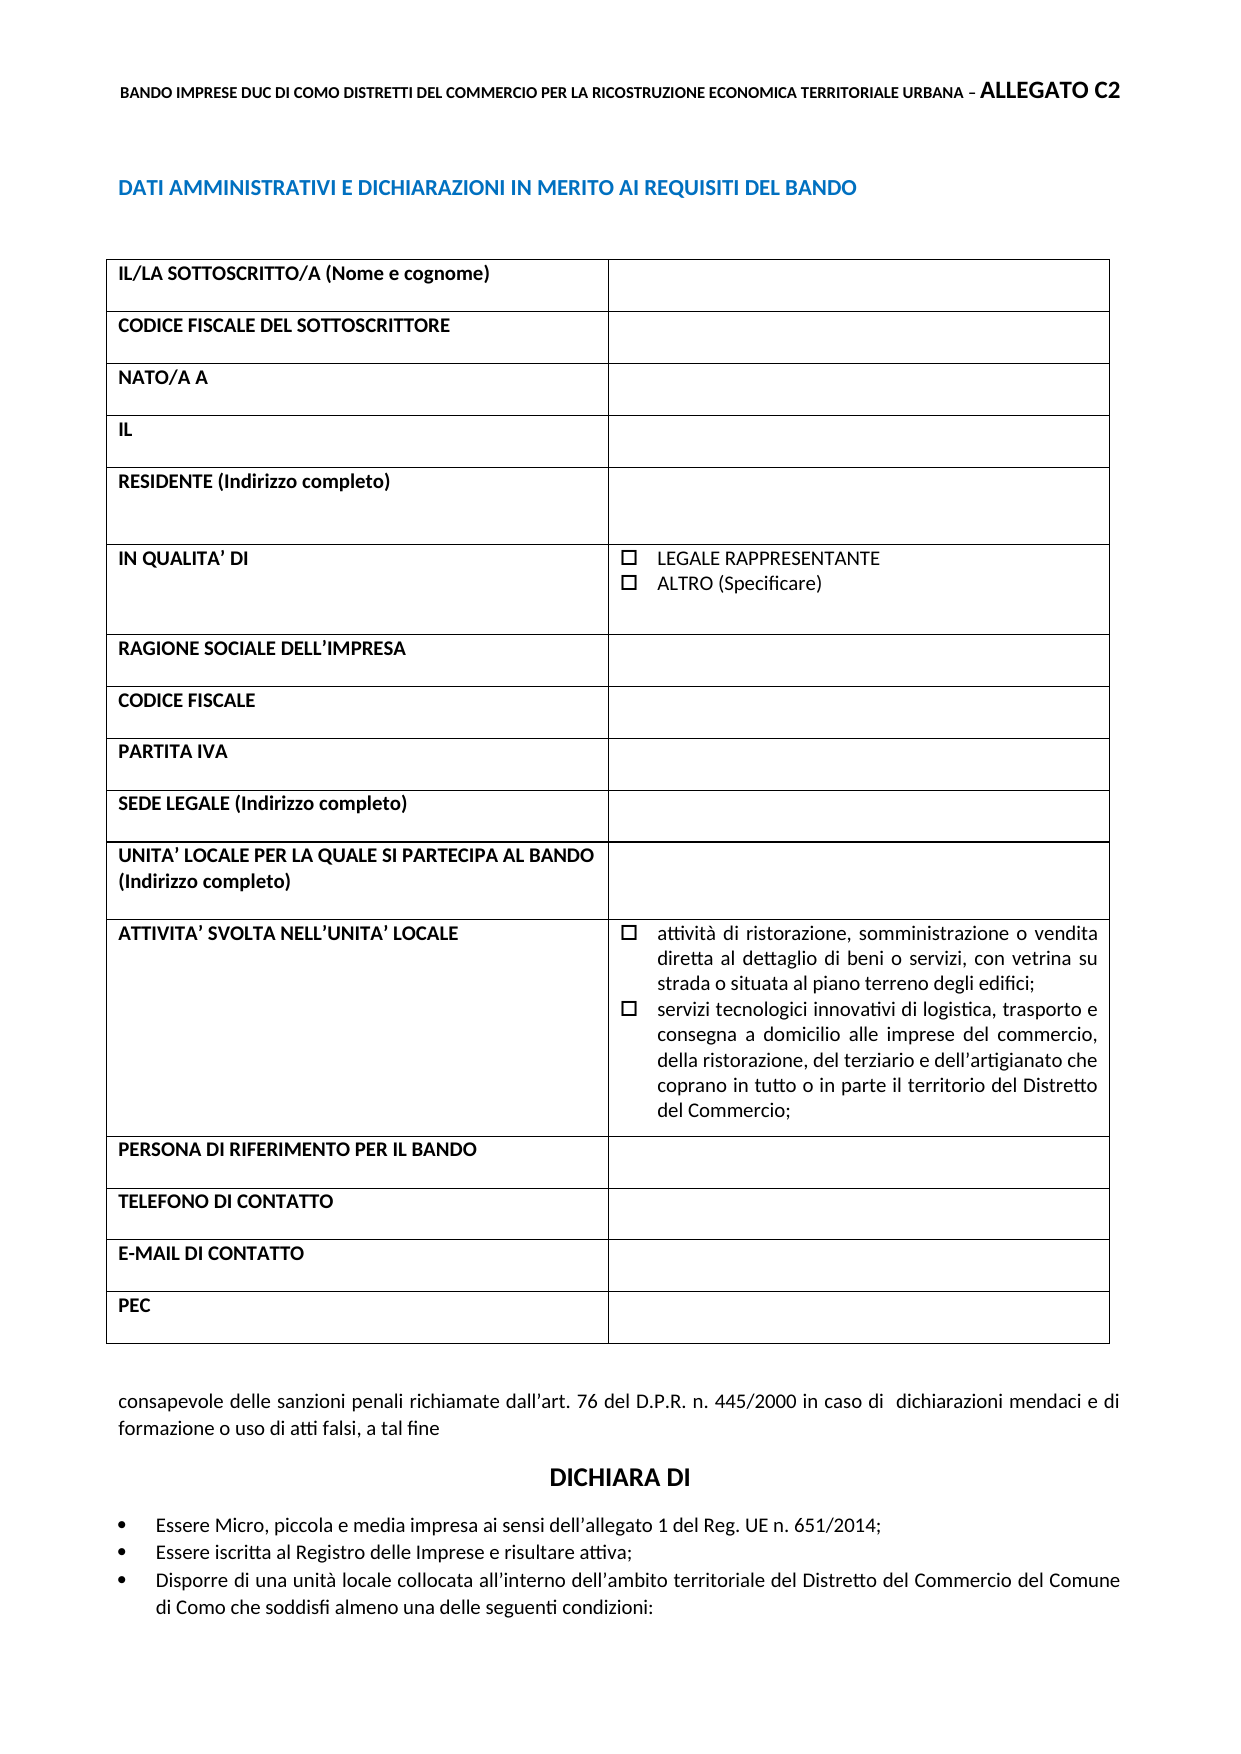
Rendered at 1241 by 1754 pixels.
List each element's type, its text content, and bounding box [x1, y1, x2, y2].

table_cell SEDE LEGALE (Indirizzo completo) [107, 791, 608, 841]
table_cell IN QUALITA’ DI [107, 545, 608, 634]
table_cell UNITA’ LOCALE PER LA QUALE SI PARTECIPA AL BANDO (Indirizzo completo) [107, 843, 608, 919]
table_cell RESIDENTE (Indirizzo completo) [107, 468, 608, 544]
table_cell PARTITA IVA [107, 739, 608, 789]
table_cell PEC [107, 1292, 608, 1343]
table_cell ATTIVITA’ SVOLTA NELL’UNITA’ LOCALE [107, 920, 608, 1136]
table_cell RAGIONE SOCIALE DELL’IMPRESA [107, 635, 608, 686]
table_cell E-MAIL DI CONTATTO [107, 1240, 608, 1291]
table_cell [609, 687, 1109, 738]
table_cell CODICE FISCALE DEL SOTTOSCRITTORE [107, 312, 608, 363]
table_cell [609, 791, 1109, 841]
text DICHIARA DI [118, 1460, 1122, 1493]
table_cell [609, 312, 1109, 363]
table_header IL/LA SOTTOSCRITTO/A (Nome e cognome) [107, 260, 608, 311]
subtitle DATI AMMINISTRATIVI E DICHIARAZIONI IN MERITO AI REQUISITI DEL BANDO [118, 173, 1122, 201]
table_cell TELEFONO DI CONTATTO [107, 1189, 608, 1239]
table_cell [609, 1292, 1109, 1343]
list Essere iscritta al Registro delle Imprese e risultare attiva; [118, 1539, 1122, 1565]
table_cell [609, 739, 1109, 789]
table_cell [609, 635, 1109, 686]
table_cell [609, 1137, 1109, 1187]
table_cell [609, 1189, 1109, 1239]
table_cell IL [107, 416, 608, 467]
table_cell PERSONA DI RIFERIMENTO PER IL BANDO [107, 1137, 608, 1187]
table_cell [609, 1240, 1109, 1291]
table_cell attività di ristorazione, somministrazione o vendita diretta al dettaglio di beni o servizi, con vetrina su strada o situata al piano terreno degli edifici; servizi tecnologici innovativi di logistica, trasporto e consegna a domicilio alle imprese del commercio, della ristorazione, del terziario e dell’artigianato che coprano in tutto o in parte il territorio del Distretto del Commercio; [609, 920, 1109, 1136]
table_header [609, 260, 1109, 311]
table_cell [609, 364, 1109, 415]
table_cell [609, 468, 1109, 544]
table_cell NATO/A A [107, 364, 608, 415]
table_cell CODICE FISCALE [107, 687, 608, 738]
list Essere Micro, piccola e media impresa ai sensi dell’allegato 1 del Reg. UE n. 651/2014; [118, 1512, 1122, 1537]
list Disporre di una unità locale collocata all’interno dell’ambito territoriale del Distretto del Commercio del Comune di Como che soddisfi almeno una delle seguenti condizioni: [118, 1567, 1122, 1619]
text consapevole delle sanzioni penali richiamate dall’art. 76 del D.P.R. n. 445/2000 in caso di dichiarazioni mendaci e di formazione o uso di atti falsi, a tal fine [118, 1388, 1122, 1441]
table_cell [609, 416, 1109, 467]
table_cell [609, 843, 1109, 919]
table_cell LEGALE RAPPRESENTANTE ALTRO (Specificare) [609, 545, 1109, 634]
